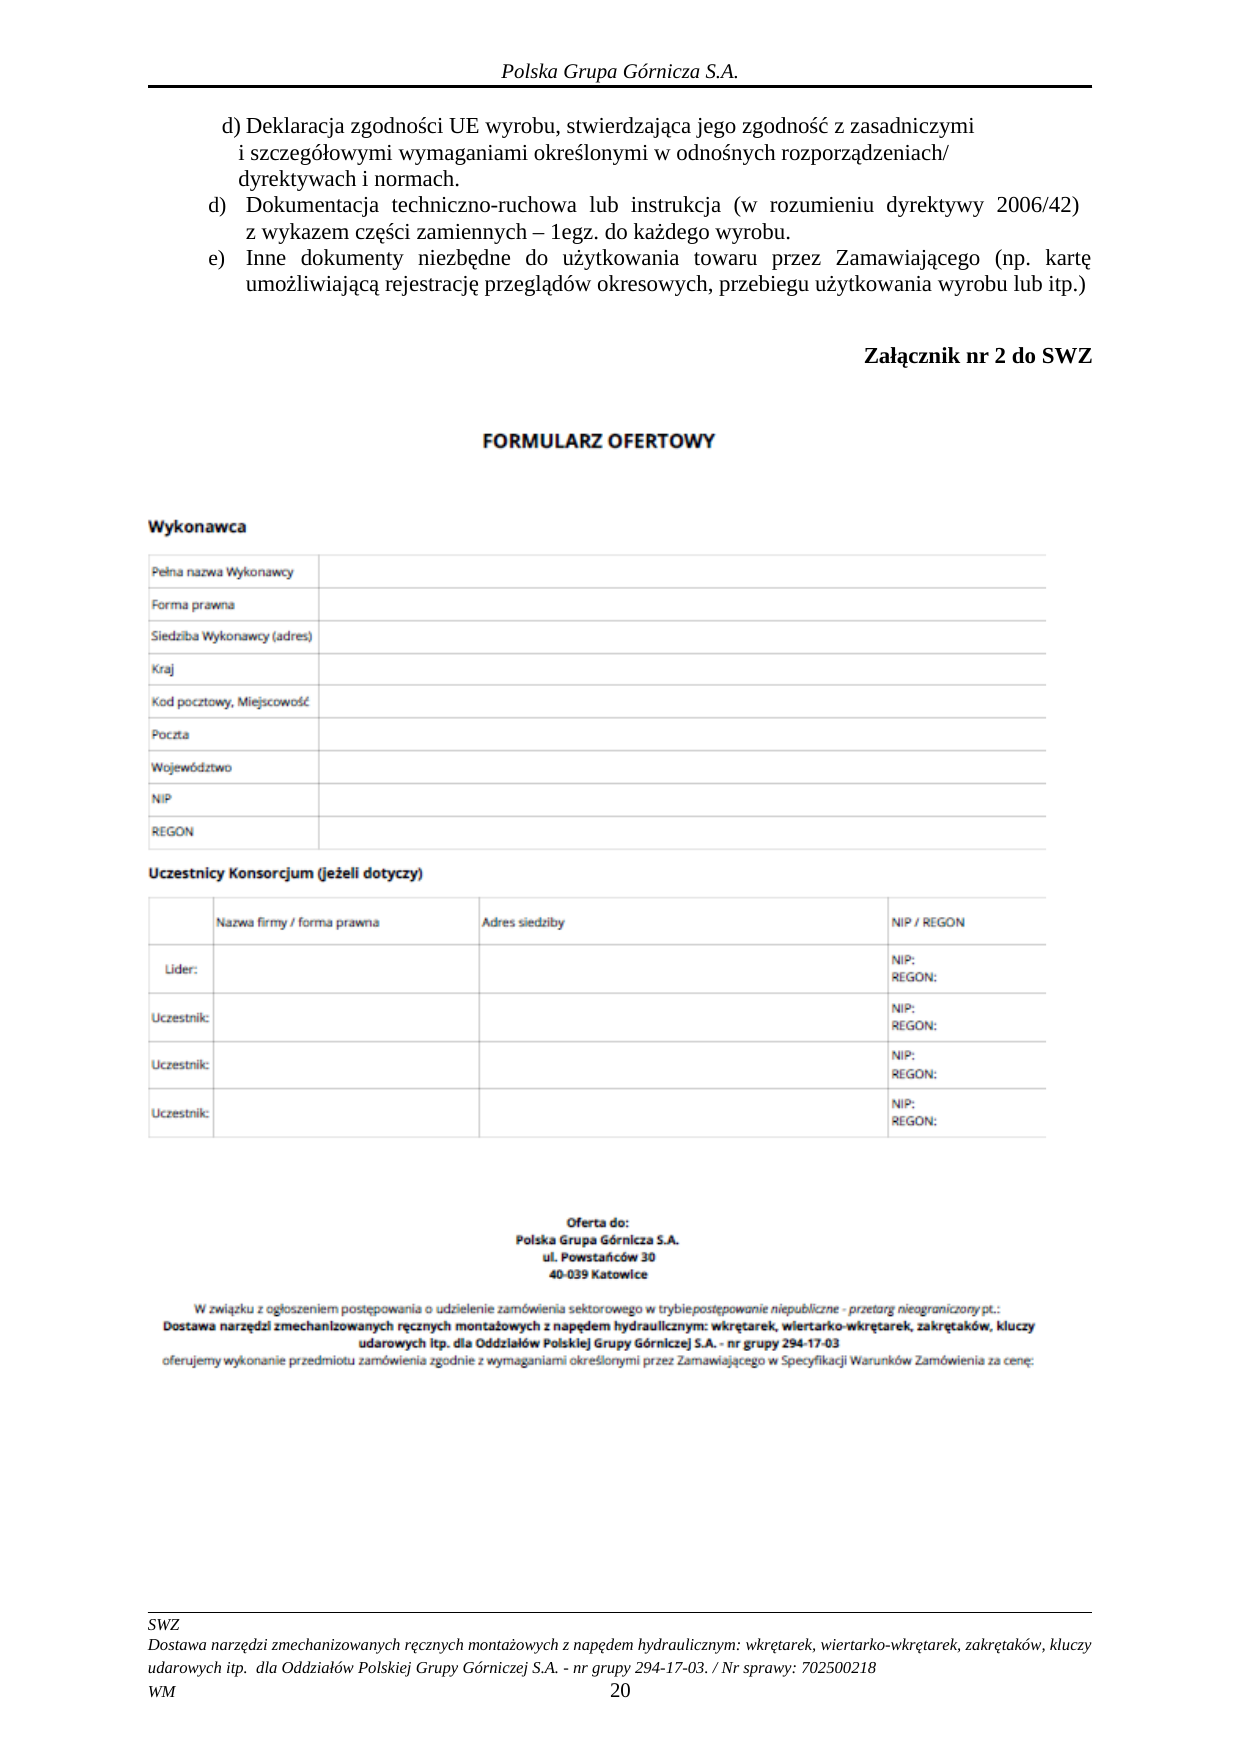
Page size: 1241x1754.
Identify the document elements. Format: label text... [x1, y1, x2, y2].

text d) Deklaracja zgodności UE wyrobu, stwierdzająca jego zgodność z zasadniczymi [148, 112, 1092, 139]
list Inne dokumenty niezbędne do użytkowania towaru przez Zamawiającego (np. kartę umożliwiającą rejestrację przeglądów okresowych, przebiegu użytkowania wyrobu lub itp.) [208, 244, 1092, 297]
list Dokumentacja techniczno-ruchowa lub instrukcja (w rozumieniu dyrektywy 2006/42) z wykazem części zamiennych – 1egz. do każdego wyrobu. [208, 191, 1092, 244]
text dyrektywach i normach. [124, 165, 1092, 191]
text i szczegółowymi wymaganiami określonymi w odnośnych rozporządzeniach/ [124, 139, 1092, 165]
text Załącznik nr 2 do SWZ [148, 342, 1092, 368]
